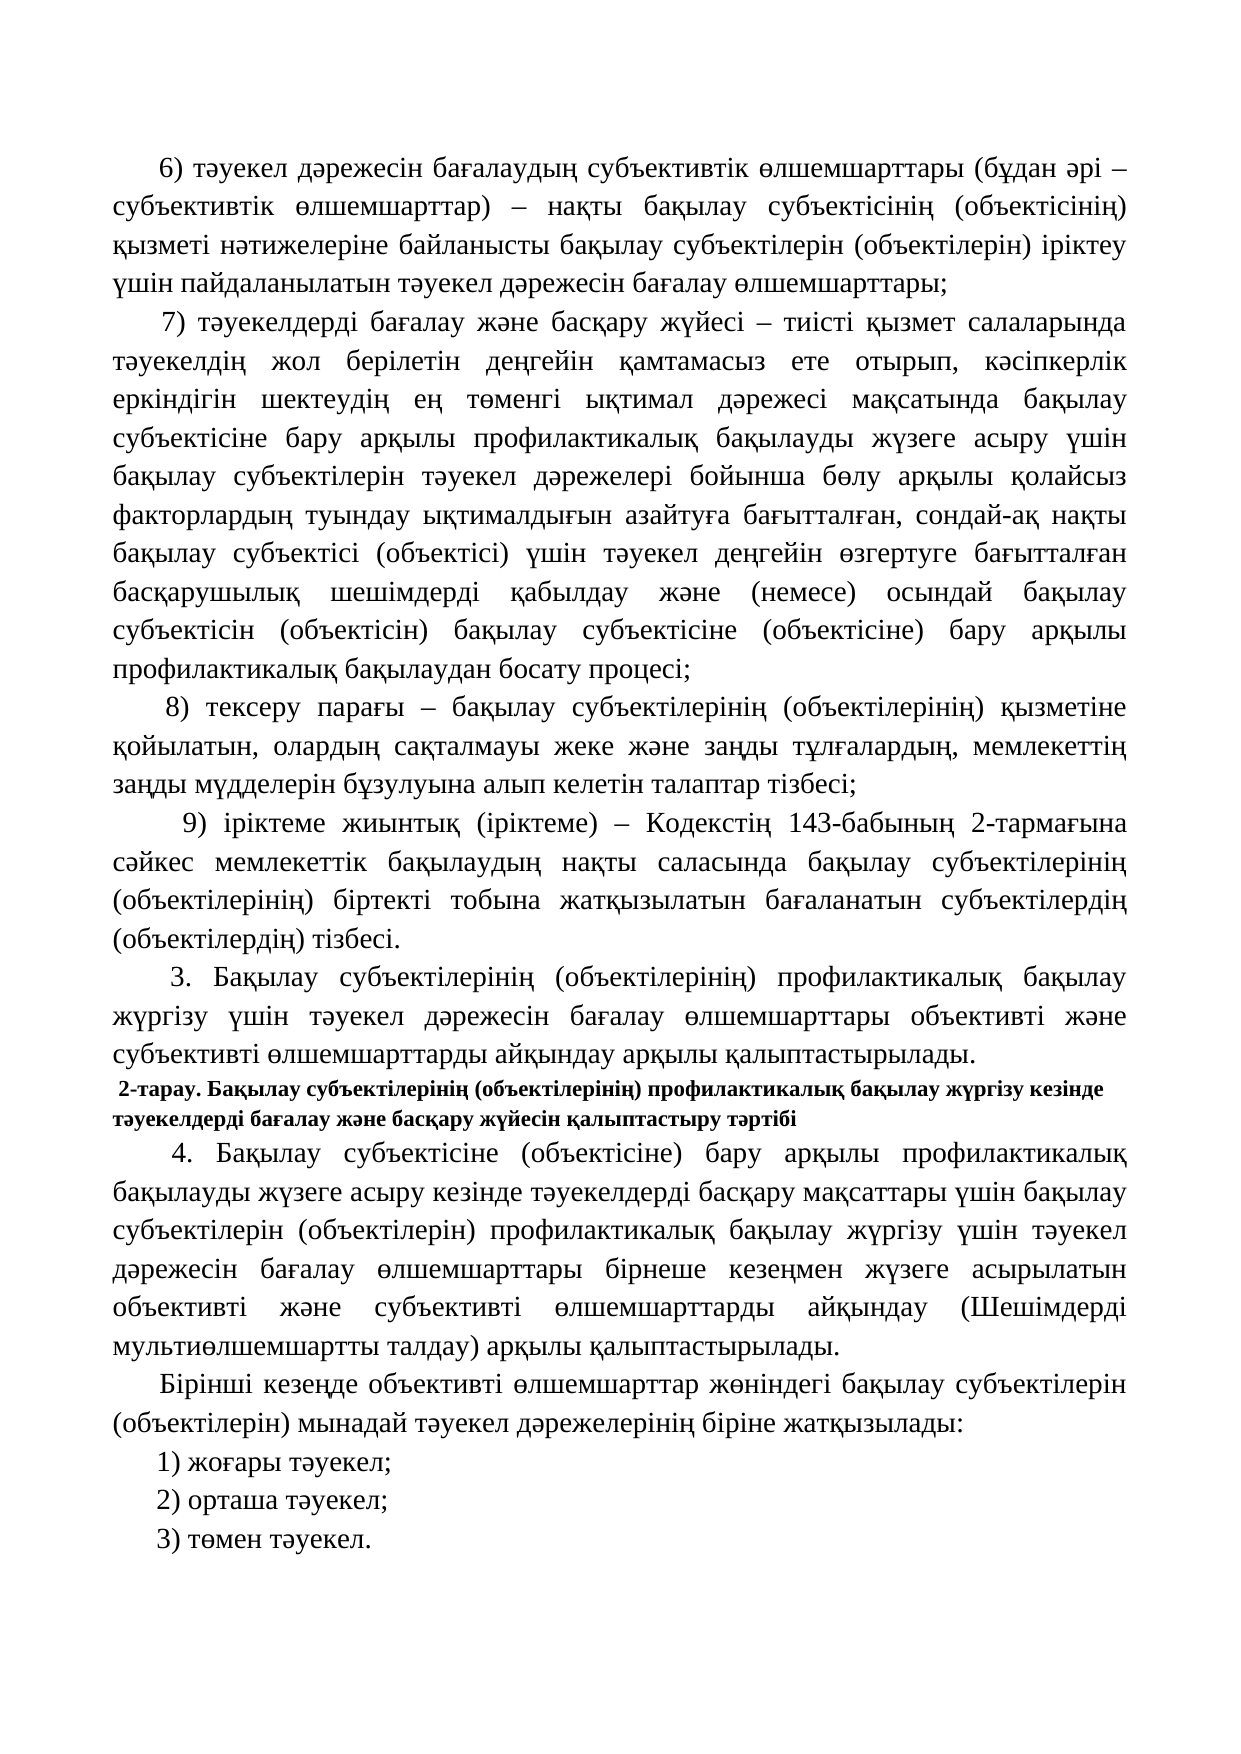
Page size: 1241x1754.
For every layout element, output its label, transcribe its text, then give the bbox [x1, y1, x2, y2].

text 8) тексеру парағы – бақылау субъектілерінің (объектілерінің) қызметіне қойылатын, олардың сақталмауы жеке және заңды тұлғалардың, мемлекеттің заңды мүдделерін бұзулуына алып келетін талаптар тізбесі; [112, 689, 1128, 800]
text 1) жоғары тәуекел; [112, 1444, 1128, 1477]
text 3. Бақылау субъектілерінің (объектілерінің) профилактикалық бақылау жүргізу үшін тәуекел дәрежесін бағалау өлшемшарттары объективті және субъективті өлшемшарттарды айқындау арқылы қалыптастырылады. [112, 959, 1128, 1070]
text 7) тәуекелдерді бағалау және басқару жүйесі – тиісті қызмет салаларында тәуекелдің жол берілетін деңгейін қамтамасыз ете отырып, кәсіпкерлік еркіндігін шектеудің ең төменгі ықтимал дәрежесі мақсатында бақылау субъектісіне бару арқылы профилактикалық бақылауды жүзеге асыру үшін бақылау субъектілерін тәуекел дәрежелері бойынша бөлу арқылы қолайсыз факторлардың туындау ықтималдығын азайтуға бағытталған, сондай-ақ нақты бақылау субъектісі (объектісі) үшін тәуекел деңгейін өзгертуге бағытталған басқарушылық шешімдерді қабылдау және (немесе) осындай бақылау субъектісін (объектісін) бақылау субъектісіне (объектісіне) бару арқылы профилактикалық бақылаудан босату процесі; [112, 304, 1128, 684]
text 2-тарау. Бақылау субъектілерінің (объектілерінің) профилактикалық бақылау жүргізу кезінде тәуекелдерді бағалау және басқару жүйесін қалыптастыру тәртібі [112, 1075, 1128, 1132]
text 4. Бақылау субъектісіне (объектісіне) бару арқылы профилактикалық бақылауды жүзеге асыру кезінде тәуекелдерді басқару мақсаттары үшін бақылау субъектілерін (объектілерін) профилактикалық бақылау жүргізу үшін тәуекел дәрежесін бағалау өлшемшарттары бірнеше кезеңмен жүзеге асырылатын объективті және субъективті өлшемшарттарды айқындау (Шешімдерді мультиөлшемшартты талдау) арқылы қалыптастырылады. [112, 1135, 1128, 1362]
text 2) орташа тәуекел; [112, 1482, 1128, 1516]
text 6) тәуекел дәрежесін бағалаудың субъективтік өлшемшарттары (бұдан әрі – субъективтік өлшемшарттар) – нақты бақылау субъектісінің (объектісінің) қызметі нәтижелеріне байланысты бақылау субъектілерін (объектілерін) іріктеу үшін пайдаланылатын тәуекел дәрежесін бағалау өлшемшарттары; [112, 150, 1128, 299]
text Бірінші кезеңде объективті өлшемшарттар жөніндегі бақылау субъектілерін (объектілерін) мынадай тәуекел дәрежелерінің біріне жатқызылады: [112, 1367, 1128, 1439]
text 9) іріктеме жиынтық (іріктеме) – Кодекстің 143-бабының 2-тармағына сәйкес мемлекеттік бақылаудың нақты саласында бақылау субъектілерінің (объектілерінің) біртекті тобына жатқызылатын бағаланатын субъектілердің (объектілердің) тізбесі. [112, 805, 1128, 954]
text 3) төмен тәуекел. [112, 1521, 1128, 1554]
